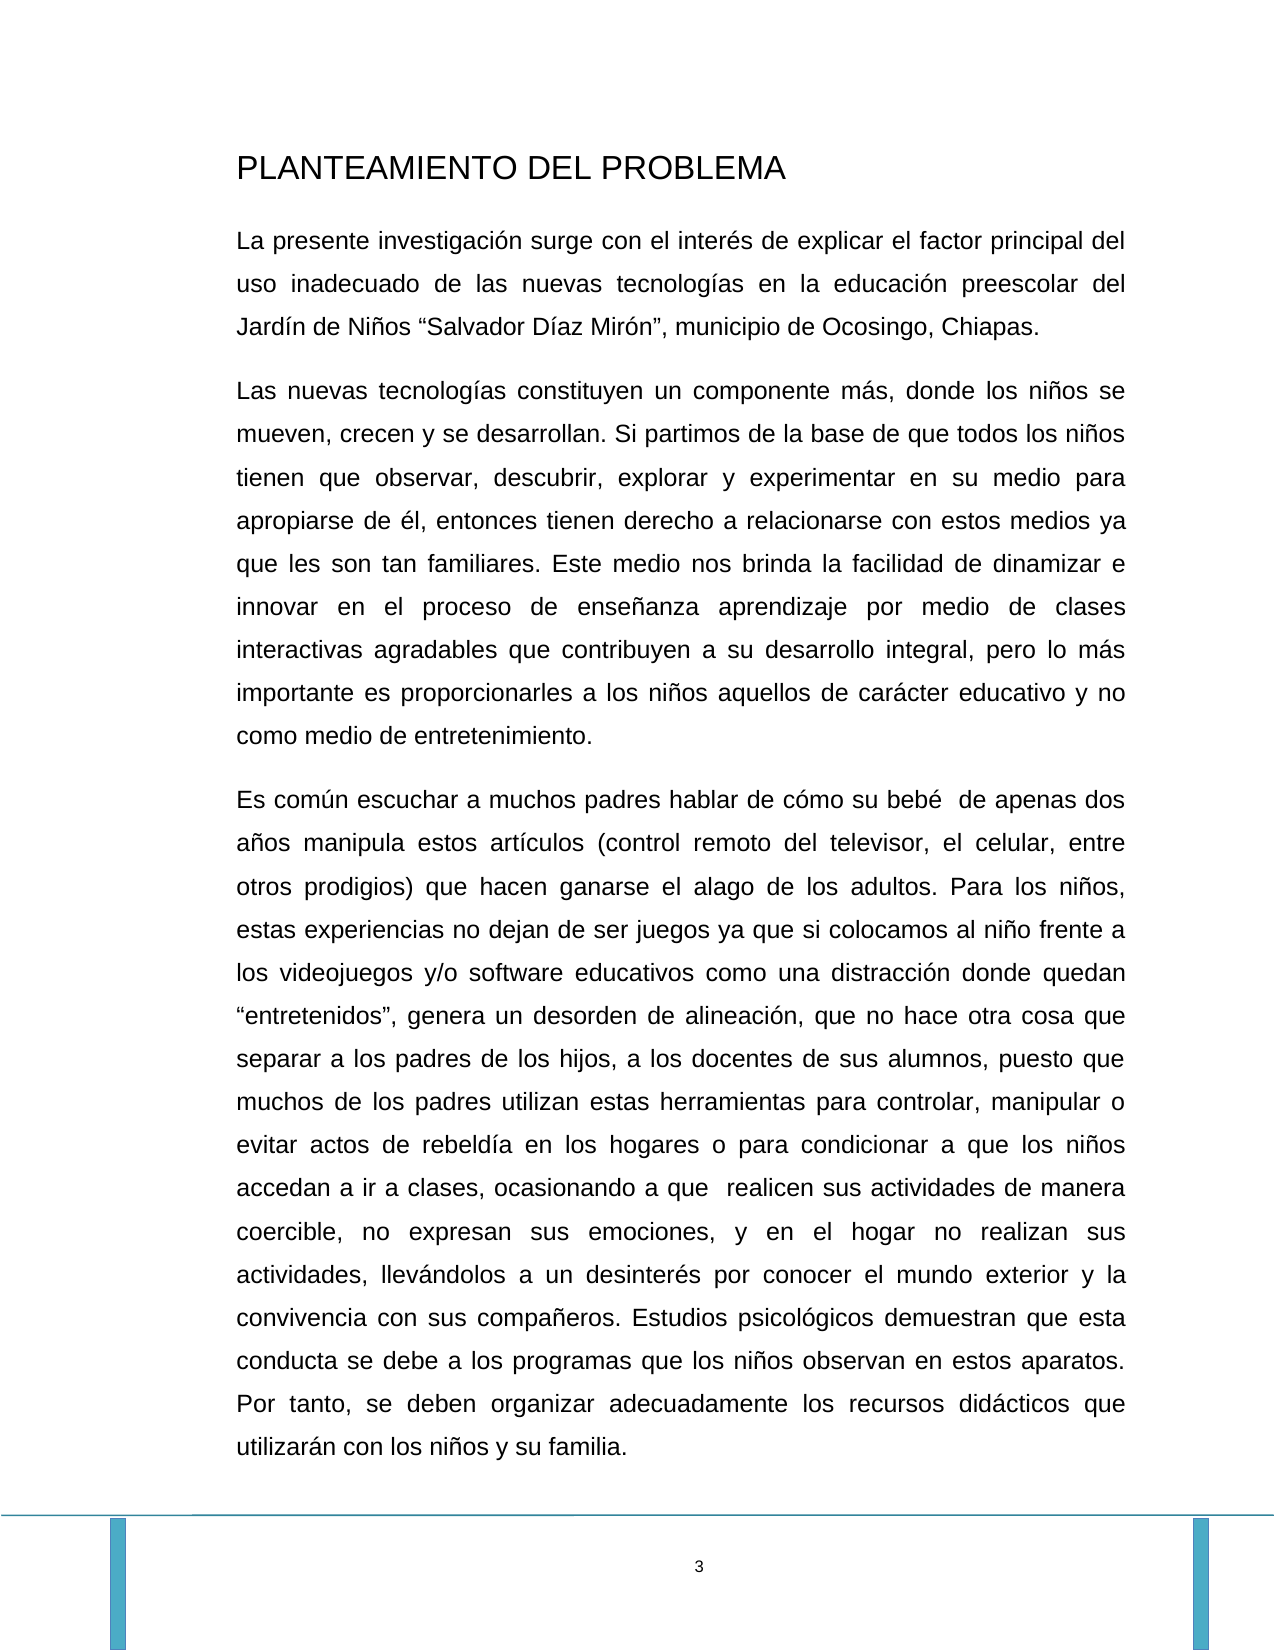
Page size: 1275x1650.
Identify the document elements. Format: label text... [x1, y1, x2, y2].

text Las nuevas tecnologías constituyen un componente más, donde los niños se mueven, crecen y se desarrollan. Si partimos de la base de que todos los niños tienen que observar, descubrir, explorar y experimentar en su medio para apropiarse de él, entonces tienen derecho a relacionarse con estos medios ya que les son tan familiares. Este medio nos brinda la facilidad de dinamizar e innovar en el proceso de enseñanza aprendizaje por medio de clases interactivas agradables que contribuyen a su desarrollo integral, pero lo más importante es proporcionarles a los niños aquellos de carácter educativo y no como medio de entretenimiento. [236, 376, 1127, 750]
text La presente investigación surge con el interés de explicar el factor principal del uso inadecuado de las nuevas tecnologías en la educación preescolar del Jardín de Niños “Salvador Díaz Mirón”, municipio de Ocosingo, Chiapas. [236, 226, 1127, 341]
text Es común escuchar a muchos padres hablar de cómo su bebé de apenas dos años manipula estos artículos (control remoto del televisor, el celular, entre otros prodigios) que hacen ganarse el alago de los adultos. Para los niños, estas experiencias no dejan de ser juegos ya que si colocamos al niño frente a los videojuegos y/o software educativos como una distracción donde quedan “entretenidos”, genera un desorden de alineación, que no hace otra cosa que separar a los padres de los hijos, a los docentes de sus alumnos, puesto que muchos de los padres utilizan estas herramientas para controlar, manipular o evitar actos de rebeldía en los hogares o para condicionar a que los niños accedan a ir a clases, ocasionando a que realicen sus actividades de manera coercible, no expresan sus emociones, y en el hogar no realizan sus actividades, llevándolos a un desinterés por conocer el mundo exterior y la convivencia con sus compañeros. Estudios psicológicos demuestran que esta conducta se debe a los programas que los niños observan en estos aparatos. Por tanto, se deben organizar adecuadamente los recursos didácticos que utilizarán con los niños y su familia. [236, 785, 1127, 1461]
text PLANTEAMIENTO DEL PROBLEMA [236, 148, 1127, 186]
